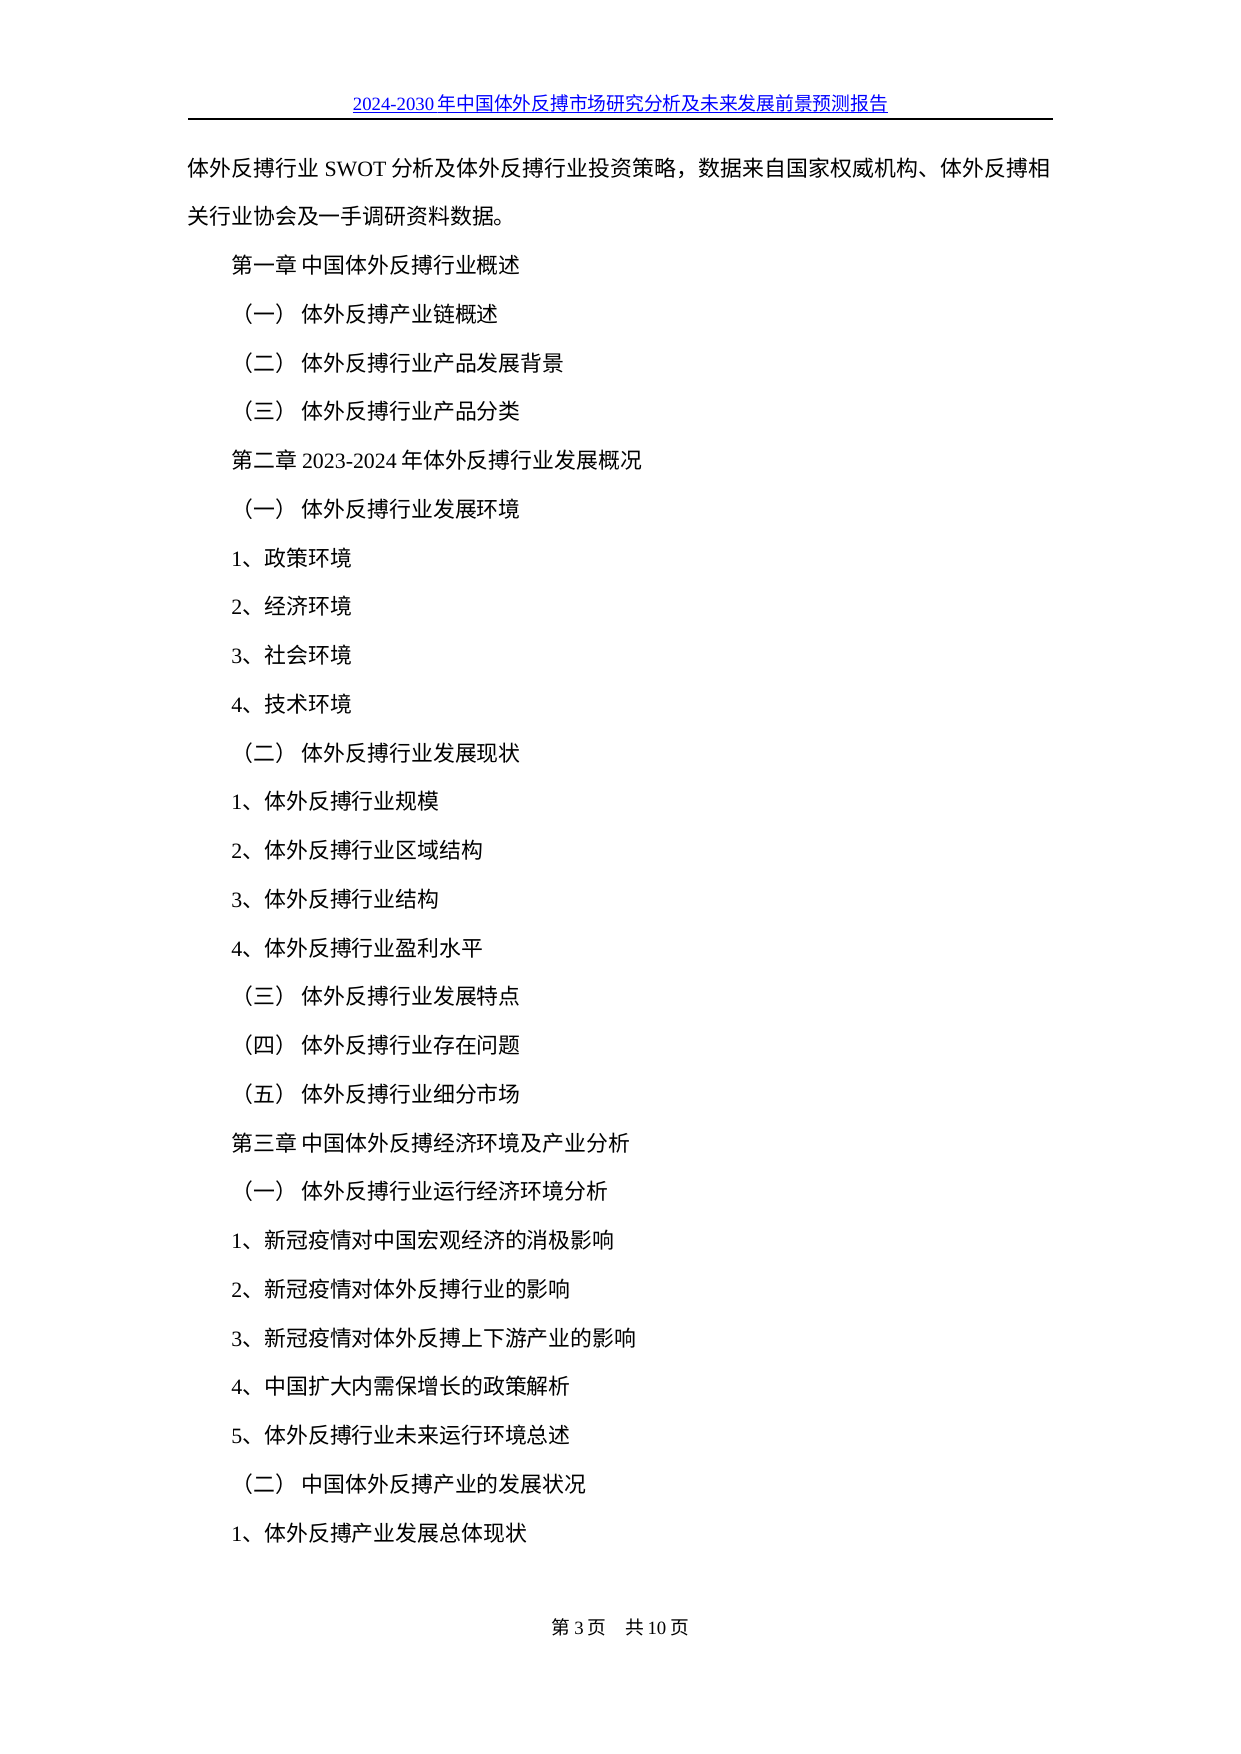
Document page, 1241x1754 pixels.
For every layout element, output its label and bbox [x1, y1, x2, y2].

text [187, 150, 1053, 1548]
